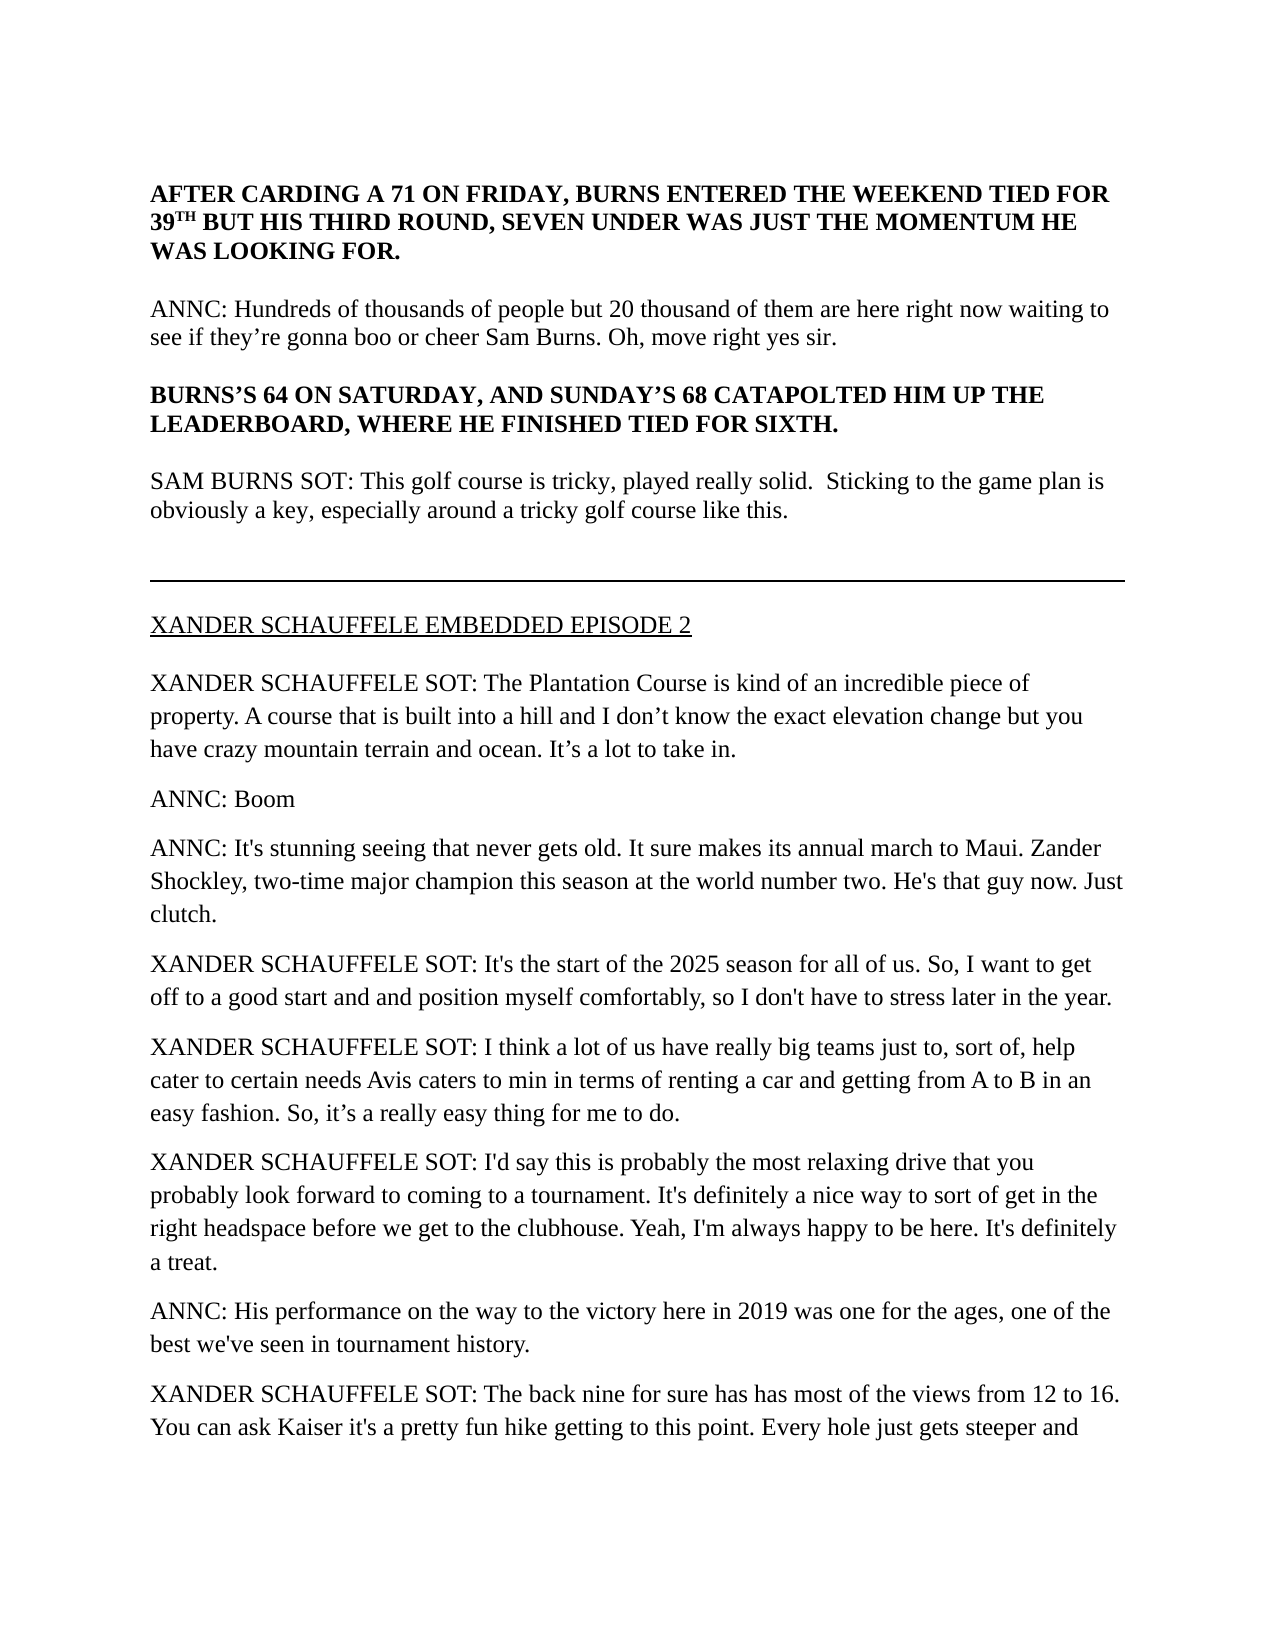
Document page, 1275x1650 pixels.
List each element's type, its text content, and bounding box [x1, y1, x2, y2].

text XANDER SCHAUFFELE SOT: I think a lot of us have really big teams just to, sort of, help cater to certain needs Avis caters to min in terms of renting a car and getting from A to B in an easy fashion. So, it’s a really easy thing for me to do. [150, 1032, 1125, 1127]
text ANNC: His performance on the way to the victory here in 2019 was one for the ages, one of the best we've seen in tournament history. [150, 1296, 1125, 1358]
text ANNC: Hundreds of thousands of people but 20 thousand of them are here right now waiting to see if they’re gonna boo or cheer Sam Burns. Oh, move right yes sir. [150, 294, 1125, 351]
text ANNC: Boom [150, 784, 1125, 812]
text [150, 1379, 1125, 1441]
text ANNC: It's stunning seeing that never gets old. It sure makes its annual march to Maui. Zander Shockley, two-time major champion this season at the world number two. He's that guy now. Just clutch. [150, 833, 1125, 928]
text XANDER SCHAUFFELE SOT: I'd say this is probably the most relaxing drive that you probably look forward to coming to a tournament. It's definitely a nice way to sort of get in the right headspace before we get to the clubhouse. Yeah, I'm always happy to be here. It's definitely a treat. [150, 1147, 1125, 1275]
text BURNS’S 64 ON SATURDAY, AND SUNDAY’S 68 CATAPOLTED HIM UP THE LEADERBOARD, WHERE HE FINISHED TIED FOR SIXTH. [150, 380, 1125, 437]
text XANDER SCHAUFFELE EMBEDDED EPISODE 2 [150, 610, 1125, 639]
text SAM BURNS SOT: This golf course is tricky, played really solid. Sticking to the game plan is obviously a key, especially around a tricky golf course like this. [150, 466, 1125, 524]
text XANDER SCHAUFFELE SOT: The Plantation Course is kind of an incredible piece of property. A course that is built into a hill and I don’t know the exact elevation change but you have crazy mountain terrain and ocean. It’s a lot to take in. [150, 668, 1125, 763]
text AFTER CARDING A 71 ON FRIDAY, BURNS ENTERED THE WEEKEND TIED FOR 39TH BUT HIS THIRD ROUND, SEVEN UNDER WAS JUST THE MOMENTUM HE WAS LOOKING FOR. [150, 179, 1125, 265]
text XANDER SCHAUFFELE SOT: It's the start of the 2025 season for all of us. So, I want to get off to a good start and and position myself comfortably, so I don't have to stress later in the year. [150, 949, 1125, 1011]
